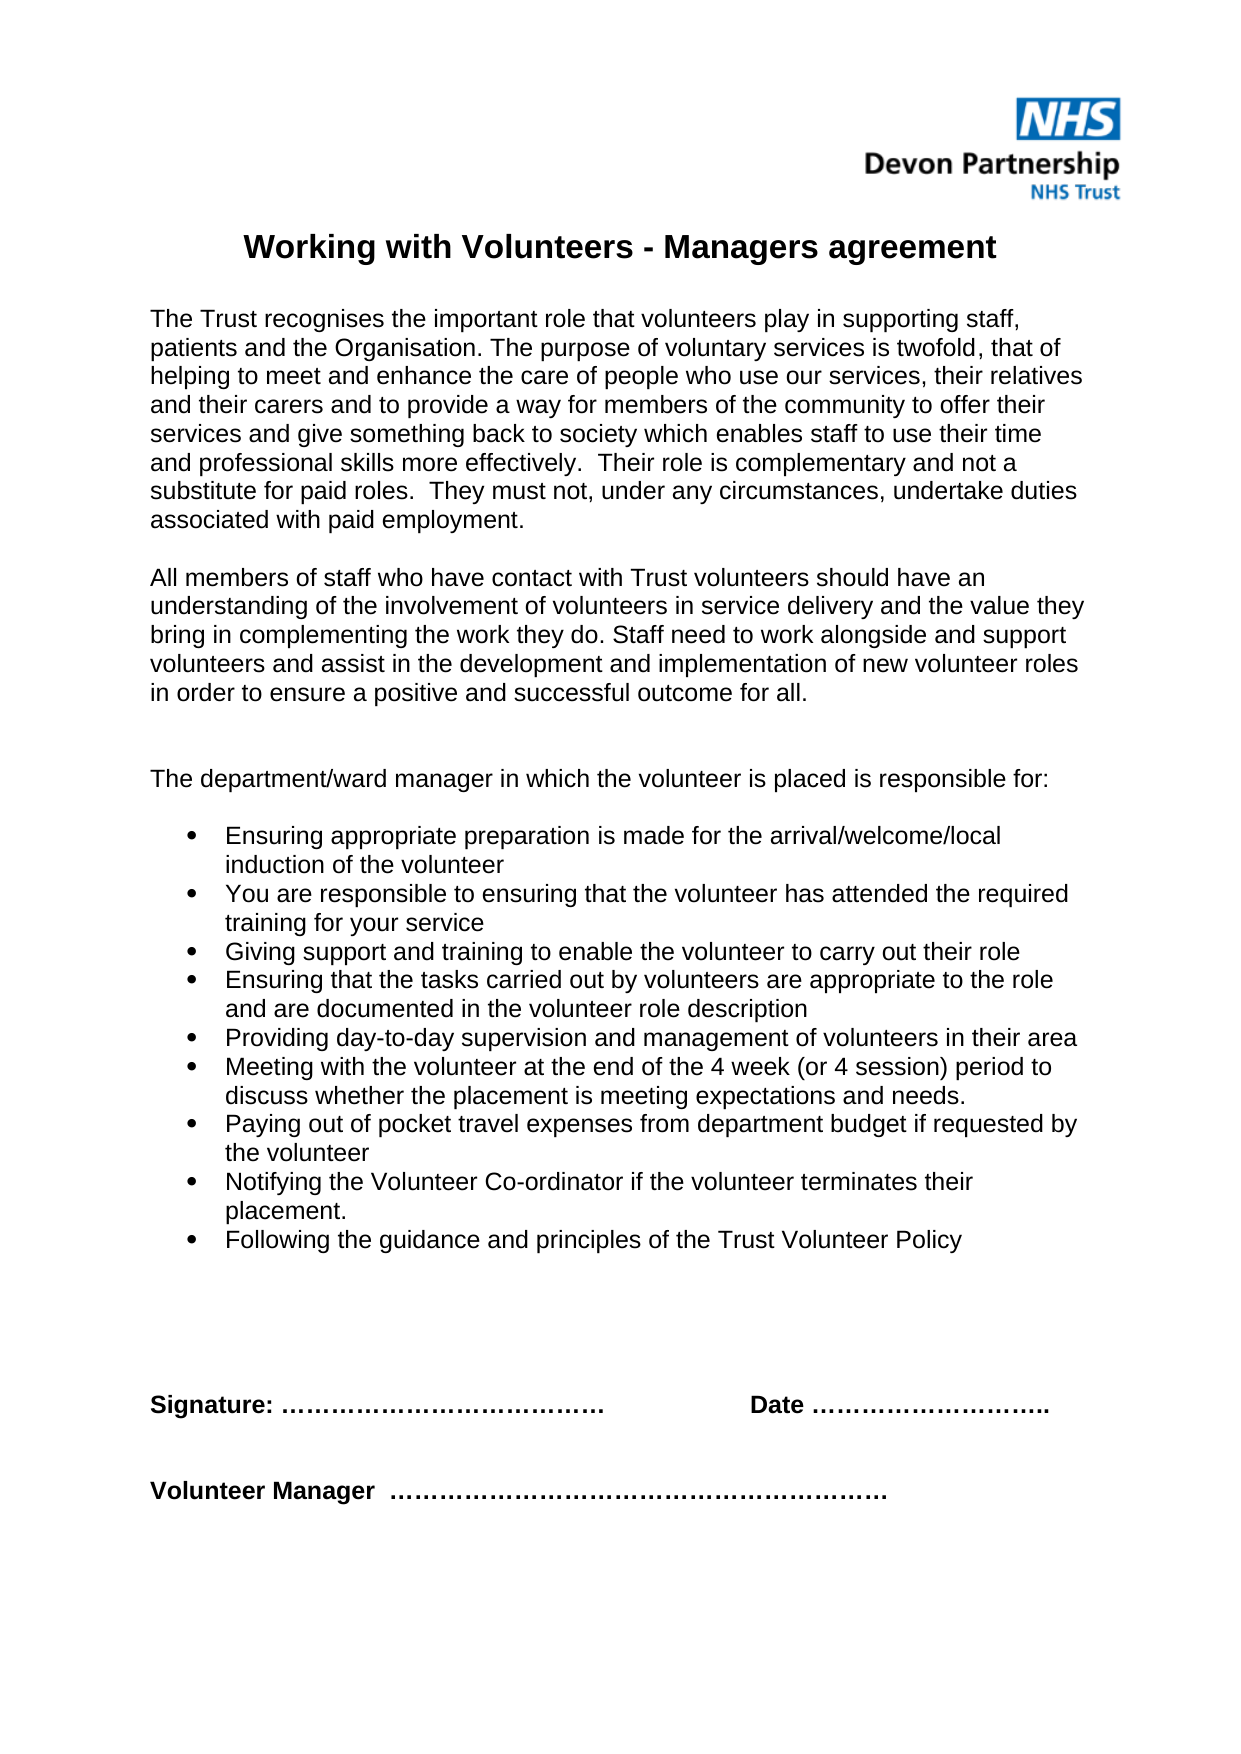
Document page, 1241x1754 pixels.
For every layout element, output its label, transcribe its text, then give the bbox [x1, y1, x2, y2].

list Ensuring appropriate preparation is made for the arrival/welcome/local induction of the volunteer [187, 821, 1090, 879]
text All members of staff who have contact with Trust volunteers should have an understanding of the involvement of volunteers in service delivery and the value they bring in complementing the work they do. Staff need to work alongside and support volunteers and assist in the development and implementation of new volunteer roles in order to ensure a positive and successful outcome for all. [150, 562, 1090, 706]
list Following the guidance and principles of the Trust Volunteer Policy [187, 1224, 1090, 1253]
text Volunteer Manager …………………………………………………… [150, 1476, 1090, 1505]
text Working with Volunteers - Managers agreement [150, 227, 1090, 265]
list Meeting with the volunteer at the end of the 4 week (or 4 session) period to discuss whether the placement is meeting expectations and needs. [187, 1052, 1090, 1109]
list Providing day-to-day supervision and management of volunteers in their area [187, 1023, 1090, 1052]
text The department/ward manager in which the volunteer is placed is responsible for: [150, 764, 1090, 792]
list You are responsible to ensuring that the volunteer has attended the required training for your service [187, 879, 1090, 936]
list Paying out of pocket travel expenses from department budget if requested by the volunteer [187, 1109, 1090, 1167]
list Giving support and training to enable the volunteer to carry out their role [187, 936, 1090, 965]
picture [862, 93, 1124, 204]
text Signature: ………………………………… Date ……………………….. [150, 1390, 1090, 1419]
list Ensuring that the tasks carried out by volunteers are appropriate to the role and are documented in the volunteer role description [187, 965, 1090, 1023]
list Notifying the Volunteer Co-ordinator if the volunteer terminates their placement. [187, 1167, 1090, 1224]
text The Trust recognises the important role that volunteers play in supporting staff, patients and the Organisation. The purpose of voluntary services is twofold, that of helping to meet and enhance the care of people who use our services, their relatives and their carers and to provide a way for members of the community to offer their services and give something back to society which enables staff to use their time and professional skills more effectively. Their role is complementary and not a substitute for paid roles. They must not, under any circumstances, undertake duties associated with paid employment. [150, 304, 1090, 534]
